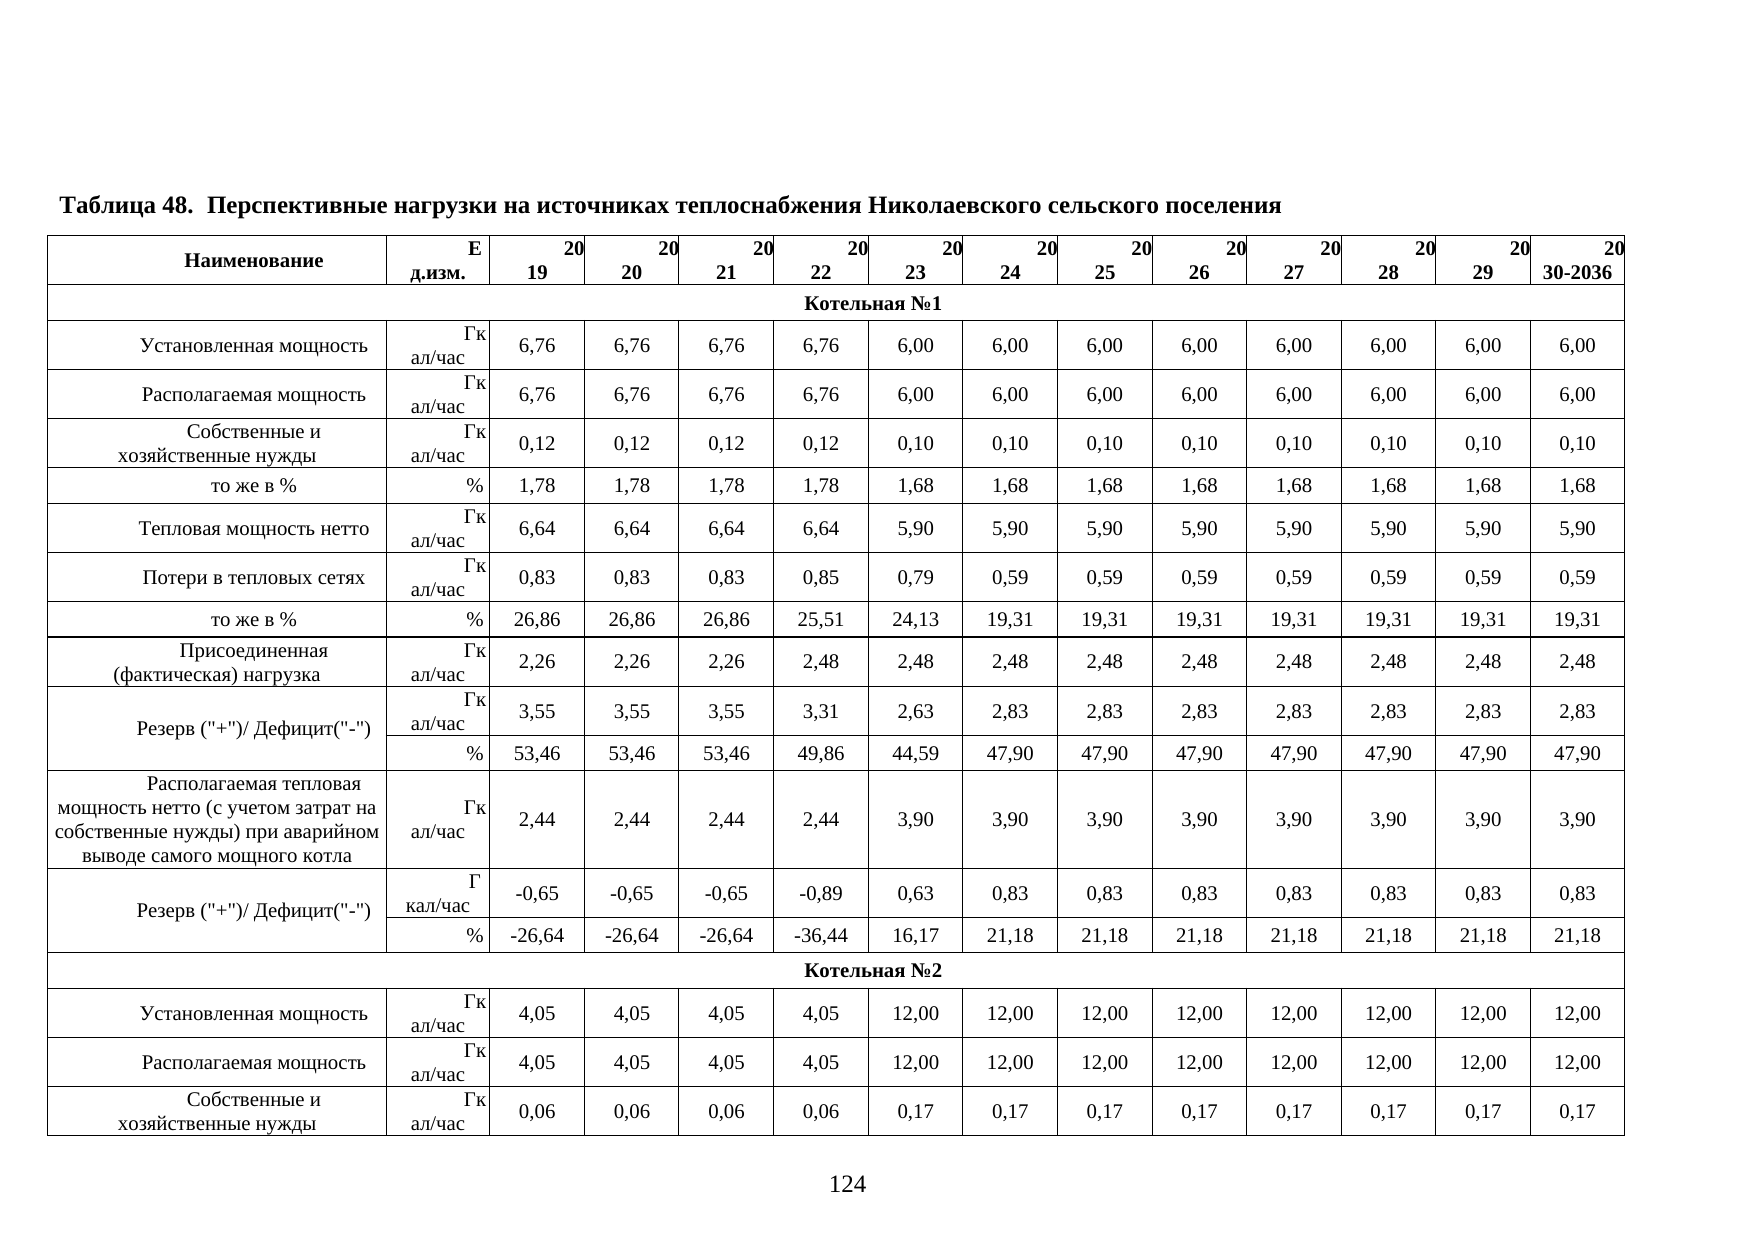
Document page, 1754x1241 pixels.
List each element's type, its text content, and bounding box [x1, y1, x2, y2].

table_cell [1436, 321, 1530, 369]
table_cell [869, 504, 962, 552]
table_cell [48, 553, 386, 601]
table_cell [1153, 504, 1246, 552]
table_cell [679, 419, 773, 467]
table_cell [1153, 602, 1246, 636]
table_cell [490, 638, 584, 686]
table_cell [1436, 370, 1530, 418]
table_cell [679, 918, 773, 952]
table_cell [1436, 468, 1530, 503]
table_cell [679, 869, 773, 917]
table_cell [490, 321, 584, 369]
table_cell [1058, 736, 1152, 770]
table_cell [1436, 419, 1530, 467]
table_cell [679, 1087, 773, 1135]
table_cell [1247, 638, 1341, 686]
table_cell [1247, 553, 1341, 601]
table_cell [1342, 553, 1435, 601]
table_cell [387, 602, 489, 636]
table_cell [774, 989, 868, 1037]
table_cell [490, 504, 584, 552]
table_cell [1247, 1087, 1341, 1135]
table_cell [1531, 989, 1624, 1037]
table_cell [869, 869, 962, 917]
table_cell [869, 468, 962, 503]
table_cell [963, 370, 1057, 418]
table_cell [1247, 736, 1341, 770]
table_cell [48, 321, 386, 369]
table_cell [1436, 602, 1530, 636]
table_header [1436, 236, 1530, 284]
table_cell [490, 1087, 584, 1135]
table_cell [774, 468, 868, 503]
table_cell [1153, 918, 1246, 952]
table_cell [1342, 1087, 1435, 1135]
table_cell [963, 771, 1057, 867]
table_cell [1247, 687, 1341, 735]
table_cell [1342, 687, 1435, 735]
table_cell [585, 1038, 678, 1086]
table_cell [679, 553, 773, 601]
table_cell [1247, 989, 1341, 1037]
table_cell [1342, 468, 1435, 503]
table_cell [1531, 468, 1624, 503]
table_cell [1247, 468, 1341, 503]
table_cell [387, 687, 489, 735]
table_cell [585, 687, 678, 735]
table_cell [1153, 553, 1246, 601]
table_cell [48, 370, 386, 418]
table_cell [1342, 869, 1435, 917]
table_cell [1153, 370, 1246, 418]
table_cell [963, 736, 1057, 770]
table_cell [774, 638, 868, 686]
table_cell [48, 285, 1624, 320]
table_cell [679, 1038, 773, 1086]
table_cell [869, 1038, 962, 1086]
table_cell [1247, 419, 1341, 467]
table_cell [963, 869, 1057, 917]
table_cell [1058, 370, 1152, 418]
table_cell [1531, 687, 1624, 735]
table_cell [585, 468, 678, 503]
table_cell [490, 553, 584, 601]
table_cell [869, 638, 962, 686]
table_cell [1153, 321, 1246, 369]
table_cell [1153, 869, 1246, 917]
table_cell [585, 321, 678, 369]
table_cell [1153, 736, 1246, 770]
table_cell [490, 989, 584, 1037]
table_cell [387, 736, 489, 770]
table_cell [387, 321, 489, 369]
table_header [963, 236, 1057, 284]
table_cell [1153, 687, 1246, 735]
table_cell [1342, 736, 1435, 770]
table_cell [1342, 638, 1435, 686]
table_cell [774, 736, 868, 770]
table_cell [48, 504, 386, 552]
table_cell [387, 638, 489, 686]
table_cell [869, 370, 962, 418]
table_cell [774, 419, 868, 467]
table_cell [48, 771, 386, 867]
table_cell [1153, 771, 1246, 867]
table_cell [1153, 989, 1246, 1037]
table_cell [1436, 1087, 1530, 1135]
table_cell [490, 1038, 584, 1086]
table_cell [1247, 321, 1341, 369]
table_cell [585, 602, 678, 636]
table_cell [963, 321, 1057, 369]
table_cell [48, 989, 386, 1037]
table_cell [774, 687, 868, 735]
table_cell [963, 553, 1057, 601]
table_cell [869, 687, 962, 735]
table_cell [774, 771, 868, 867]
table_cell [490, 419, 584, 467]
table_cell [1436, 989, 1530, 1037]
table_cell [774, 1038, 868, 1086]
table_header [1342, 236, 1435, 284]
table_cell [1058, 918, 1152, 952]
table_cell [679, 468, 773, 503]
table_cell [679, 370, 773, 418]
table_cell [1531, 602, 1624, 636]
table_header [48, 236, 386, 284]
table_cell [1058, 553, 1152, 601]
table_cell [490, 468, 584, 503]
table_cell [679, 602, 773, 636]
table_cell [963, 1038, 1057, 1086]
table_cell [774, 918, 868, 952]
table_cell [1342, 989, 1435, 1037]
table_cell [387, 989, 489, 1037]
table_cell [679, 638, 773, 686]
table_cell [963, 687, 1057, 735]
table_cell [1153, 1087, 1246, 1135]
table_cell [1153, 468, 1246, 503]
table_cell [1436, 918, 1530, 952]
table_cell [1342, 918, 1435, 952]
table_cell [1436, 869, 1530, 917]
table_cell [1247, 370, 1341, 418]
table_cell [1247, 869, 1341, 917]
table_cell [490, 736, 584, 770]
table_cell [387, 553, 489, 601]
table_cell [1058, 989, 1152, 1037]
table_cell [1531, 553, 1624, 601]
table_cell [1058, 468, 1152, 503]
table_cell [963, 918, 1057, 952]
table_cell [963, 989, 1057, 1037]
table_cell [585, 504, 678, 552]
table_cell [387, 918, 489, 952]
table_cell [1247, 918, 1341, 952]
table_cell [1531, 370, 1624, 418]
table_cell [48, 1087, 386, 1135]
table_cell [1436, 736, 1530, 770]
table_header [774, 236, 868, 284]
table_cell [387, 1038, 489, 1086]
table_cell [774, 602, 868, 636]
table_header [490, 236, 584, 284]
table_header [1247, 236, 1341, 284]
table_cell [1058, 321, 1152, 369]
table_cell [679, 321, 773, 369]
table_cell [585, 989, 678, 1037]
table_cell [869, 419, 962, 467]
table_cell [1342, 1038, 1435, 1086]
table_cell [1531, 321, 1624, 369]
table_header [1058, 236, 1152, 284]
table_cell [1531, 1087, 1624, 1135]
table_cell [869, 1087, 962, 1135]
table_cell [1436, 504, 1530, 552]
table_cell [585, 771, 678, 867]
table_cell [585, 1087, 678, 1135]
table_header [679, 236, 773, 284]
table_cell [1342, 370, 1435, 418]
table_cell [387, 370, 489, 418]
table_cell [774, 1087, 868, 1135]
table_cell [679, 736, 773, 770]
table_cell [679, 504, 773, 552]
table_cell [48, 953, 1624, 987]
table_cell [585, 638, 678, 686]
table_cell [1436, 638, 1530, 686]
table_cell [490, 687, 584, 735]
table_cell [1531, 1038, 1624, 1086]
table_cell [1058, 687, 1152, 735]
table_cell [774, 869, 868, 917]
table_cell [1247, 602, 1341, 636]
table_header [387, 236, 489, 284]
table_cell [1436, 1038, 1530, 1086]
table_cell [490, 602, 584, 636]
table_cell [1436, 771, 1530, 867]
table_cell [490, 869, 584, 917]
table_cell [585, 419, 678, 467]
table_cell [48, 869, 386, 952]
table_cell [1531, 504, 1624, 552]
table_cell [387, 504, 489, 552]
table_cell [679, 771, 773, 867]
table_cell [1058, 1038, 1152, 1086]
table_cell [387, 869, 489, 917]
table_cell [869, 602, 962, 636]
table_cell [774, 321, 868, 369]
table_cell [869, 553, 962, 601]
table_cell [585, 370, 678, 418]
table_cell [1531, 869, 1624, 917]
list Перспективные нагрузки на источниках теплоснабжения Николаевского сельского поселения [59, 190, 1636, 218]
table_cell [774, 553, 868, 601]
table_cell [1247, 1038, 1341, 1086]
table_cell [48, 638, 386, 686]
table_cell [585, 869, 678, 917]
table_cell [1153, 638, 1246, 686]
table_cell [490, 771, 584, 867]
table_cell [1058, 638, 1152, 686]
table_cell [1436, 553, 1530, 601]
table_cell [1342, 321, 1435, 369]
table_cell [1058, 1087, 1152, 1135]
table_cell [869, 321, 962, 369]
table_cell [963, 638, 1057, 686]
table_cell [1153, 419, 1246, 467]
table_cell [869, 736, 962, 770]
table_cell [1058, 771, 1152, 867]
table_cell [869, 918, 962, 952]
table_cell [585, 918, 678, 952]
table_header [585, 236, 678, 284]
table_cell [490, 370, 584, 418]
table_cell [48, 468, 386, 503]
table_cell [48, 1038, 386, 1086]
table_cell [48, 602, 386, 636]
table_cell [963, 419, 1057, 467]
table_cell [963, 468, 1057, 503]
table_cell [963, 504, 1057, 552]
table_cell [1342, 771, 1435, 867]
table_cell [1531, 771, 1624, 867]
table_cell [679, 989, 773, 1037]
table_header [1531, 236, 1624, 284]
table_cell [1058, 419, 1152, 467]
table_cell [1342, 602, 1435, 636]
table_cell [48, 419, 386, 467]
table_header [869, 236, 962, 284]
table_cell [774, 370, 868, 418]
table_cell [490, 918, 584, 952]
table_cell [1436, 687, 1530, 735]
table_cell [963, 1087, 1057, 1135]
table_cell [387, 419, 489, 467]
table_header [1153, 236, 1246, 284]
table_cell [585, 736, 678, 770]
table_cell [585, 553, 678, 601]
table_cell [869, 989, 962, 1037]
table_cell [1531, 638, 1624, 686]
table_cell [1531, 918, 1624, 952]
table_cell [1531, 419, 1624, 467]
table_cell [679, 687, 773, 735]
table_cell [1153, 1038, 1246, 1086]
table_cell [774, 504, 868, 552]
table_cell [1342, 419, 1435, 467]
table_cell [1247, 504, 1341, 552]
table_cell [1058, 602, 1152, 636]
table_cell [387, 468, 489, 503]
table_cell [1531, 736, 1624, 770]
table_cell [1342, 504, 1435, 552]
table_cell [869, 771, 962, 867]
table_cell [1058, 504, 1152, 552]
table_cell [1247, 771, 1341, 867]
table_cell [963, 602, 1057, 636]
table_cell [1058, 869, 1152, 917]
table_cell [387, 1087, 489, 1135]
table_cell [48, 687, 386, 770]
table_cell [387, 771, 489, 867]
